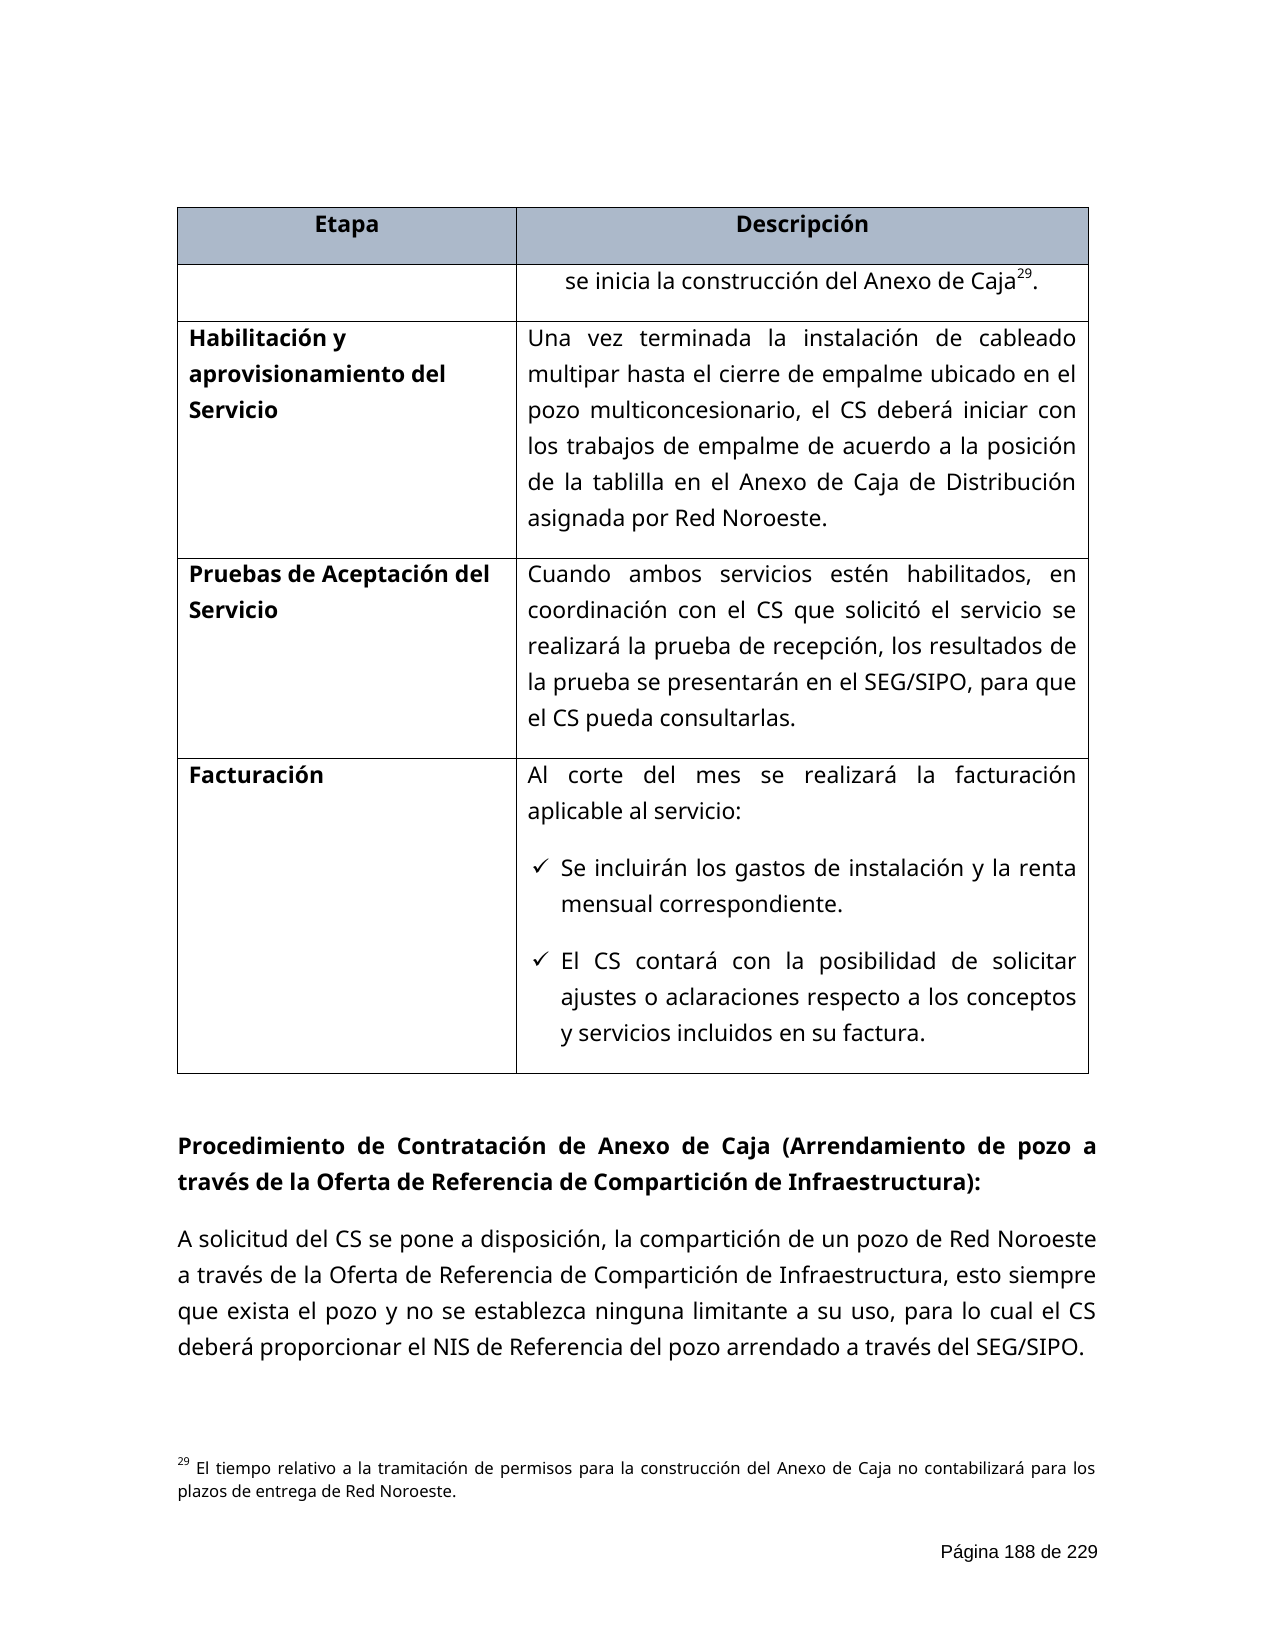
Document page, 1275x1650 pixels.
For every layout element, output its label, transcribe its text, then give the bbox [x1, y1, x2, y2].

table_header Descripción [517, 208, 1088, 264]
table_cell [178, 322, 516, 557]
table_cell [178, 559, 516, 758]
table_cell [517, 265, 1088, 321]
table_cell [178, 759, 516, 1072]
text A solicitud del CS se pone a disposición, la compartición de un pozo de Red Noroeste a través de la Oferta de Referencia de Compartición de Infraestructura, esto siempre que exista el pozo y no se establezca ninguna limitante a su uso, para lo cual el CS deberá proporcionar el NIS de Referencia del pozo arrendado a través del SEG/SIPO. [177, 1223, 1098, 1362]
text Procedimiento de Contratación de Anexo de Caja (Arrendamiento de pozo a través de la Oferta de Referencia de Compartición de Infraestructura): [177, 1130, 1098, 1197]
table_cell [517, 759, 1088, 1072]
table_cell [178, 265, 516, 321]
table_header Etapa [178, 208, 516, 264]
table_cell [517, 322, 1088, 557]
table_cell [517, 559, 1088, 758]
